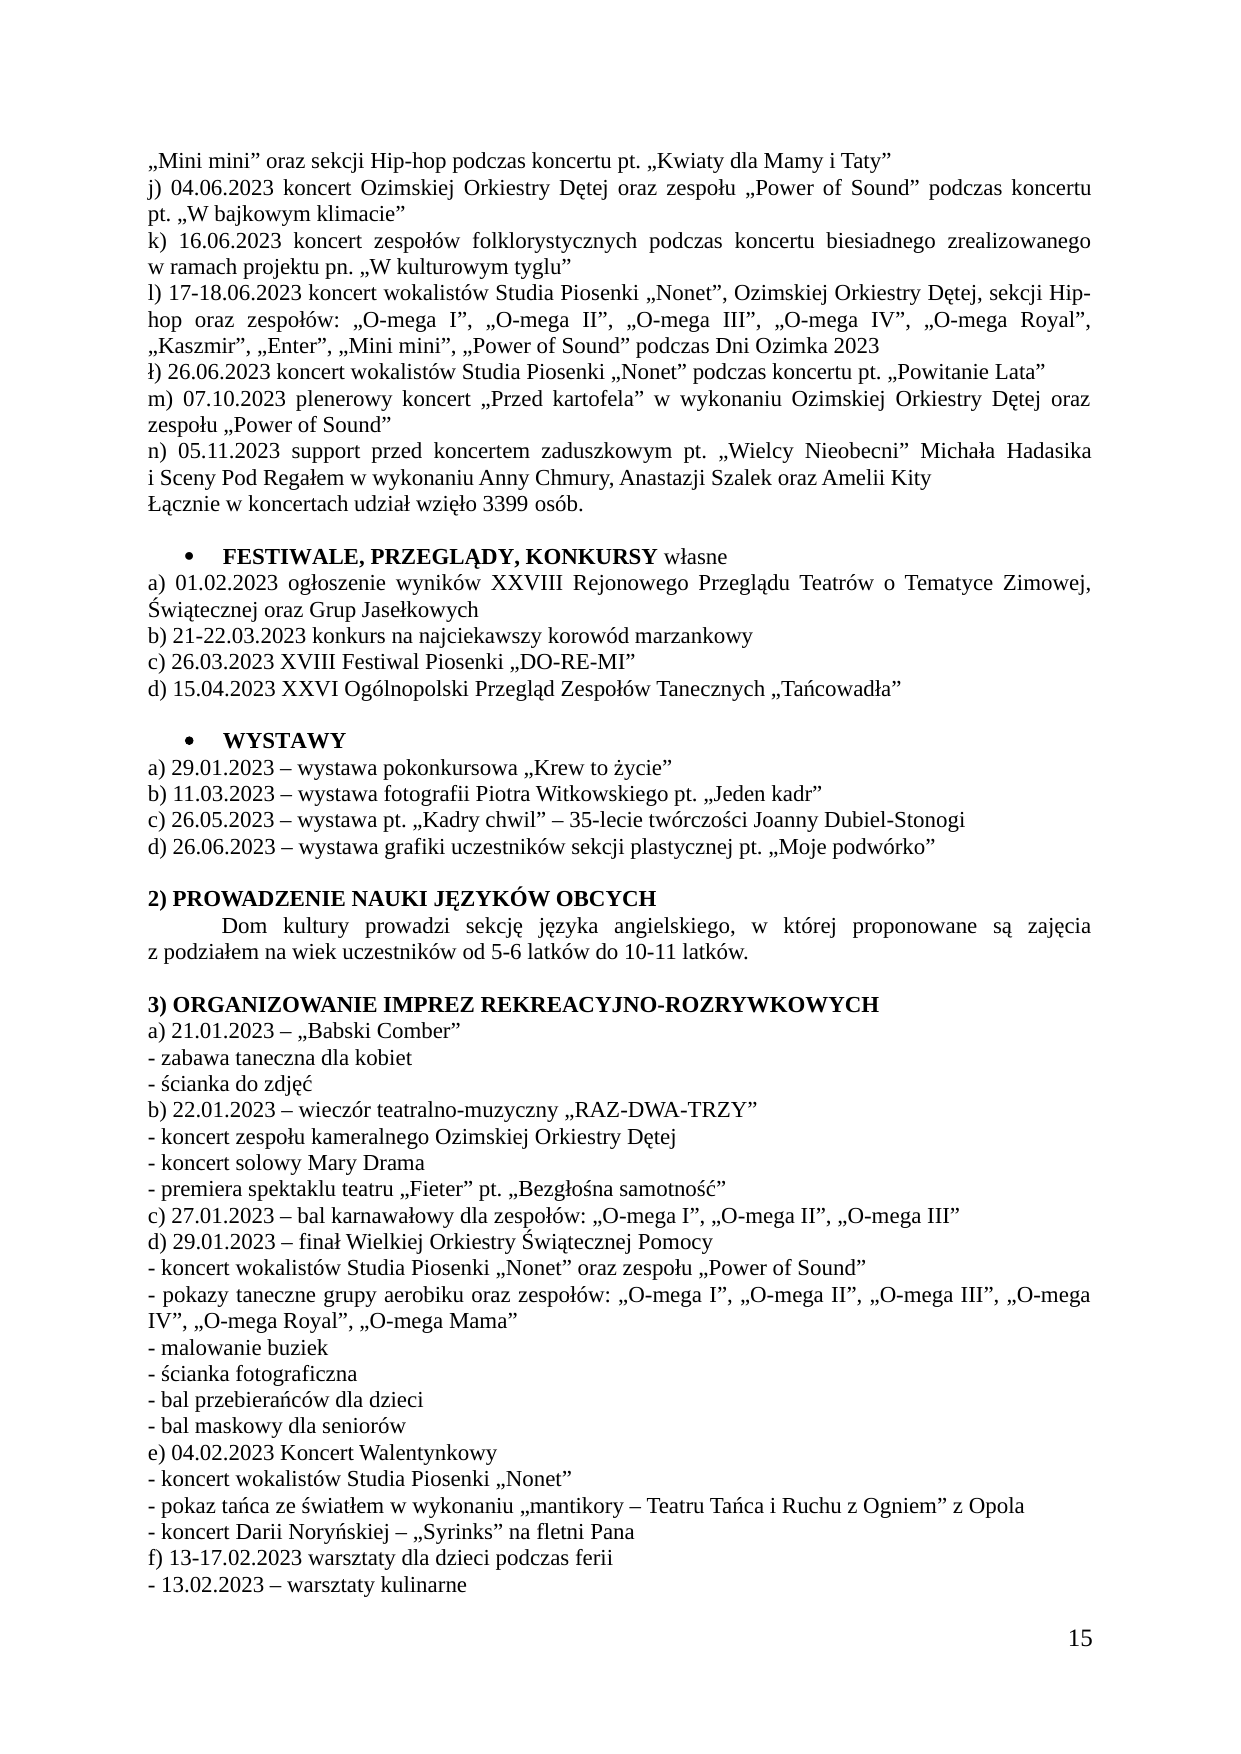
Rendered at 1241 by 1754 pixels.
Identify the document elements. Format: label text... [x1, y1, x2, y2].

text k) 16.06.2023 koncert zespołów folklorystycznych podczas koncertu biesiadnego zrealizowanego w ramach projektu pn. „W kulturowym tyglu” [148, 227, 1093, 279]
text ł) 26.06.2023 koncert wokalistów Studia Piosenki „Nonet” podczas koncertu pt. „Powitanie Lata” [148, 358, 1093, 385]
text a) 01.02.2023 ogłoszenie wyników XXVIII Rejonowego Przeglądu Teatrów o Tematyce Zimowej, Świątecznej oraz Grup Jasełkowych [148, 569, 1093, 622]
text - 13.02.2023 – warsztaty kulinarne [148, 1571, 1093, 1597]
text a) 29.01.2023 – wystawa pokonkursowa „Krew to życie” [148, 754, 1093, 780]
text d) 15.04.2023 XXVI Ogólnopolski Przegląd Zespołów Tanecznych „Tańcowadła” [148, 675, 1093, 701]
text b) 22.01.2023 – wieczór teatralno-muzyczny „RAZ-DWA-TRZY” [148, 1096, 1093, 1123]
text - ścianka fotograficzna [148, 1360, 1093, 1386]
text Dom kultury prowadzi sekcję języka angielskiego, w której proponowane są zajęcia z podziałem na wiek uczestników od 5-6 latków do 10-11 latków. [148, 912, 1093, 964]
text b) 21-22.03.2023 konkurs na najciekawszy korowód marzankowy [148, 622, 1093, 648]
text j) 04.06.2023 koncert Ozimskiej Orkiestry Dętej oraz zespołu „Power of Sound” podczas koncertu pt. „W bajkowym klimacie” [148, 174, 1093, 227]
text d) 29.01.2023 – finał Wielkiej Orkiestry Świątecznej Pomocy [148, 1228, 1093, 1254]
text - bal maskowy dla seniorów [148, 1413, 1093, 1439]
text c) 27.01.2023 – bal karnawałowy dla zespołów: „O-mega I”, „O-mega II”, „O-mega III” [148, 1202, 1093, 1228]
text Łącznie w koncertach udział wzięło 3399 osób. [148, 490, 1093, 517]
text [148, 148, 1093, 174]
text d) 26.06.2023 – wystawa grafiki uczestników sekcji plastycznej pt. „Moje podwórko” [148, 833, 1093, 859]
text - zabawa taneczna dla kobiet [148, 1044, 1093, 1070]
text - koncert zespołu kameralnego Ozimskiej Orkiestry Dętej [148, 1123, 1093, 1149]
text a) 21.01.2023 – „Babski Comber” [148, 1017, 1093, 1044]
text f) 13-17.02.2023 warsztaty dla dzieci podczas ferii [148, 1544, 1093, 1571]
text - premiera spektaklu teatru „Fieter” pt. „Bezgłośna samotność” [148, 1175, 1093, 1202]
text 2) PROWADZENIE NAUKI JĘZYKÓW OBCYCH [148, 886, 1093, 912]
text - koncert solowy Mary Drama [148, 1149, 1093, 1175]
text n) 05.11.2023 support przed koncertem zaduszkowym pt. „Wielcy Nieobecni” Michała Hadasika i Sceny Pod Regałem w wykonaniu Anny Chmury, Anastazji Szalek oraz Amelii Kity [148, 437, 1093, 490]
text c) 26.05.2023 – wystawa pt. „Kadry chwil” – 35-lecie twórczości Joanny Dubiel-Stonogi [148, 806, 1093, 833]
text m) 07.10.2023 plenerowy koncert „Przed kartofela” w wykonaniu Ozimskiej Orkiestry Dętej oraz zespołu „Power of Sound” [148, 385, 1093, 437]
text c) 26.03.2023 XVIII Festiwal Piosenki „DO-RE-MI” [148, 648, 1093, 675]
text - koncert Darii Noryńskiej – „Syrinks” na fletni Pana [148, 1518, 1093, 1544]
list FESTIWALE, PRZEGLĄDY, KONKURSY własne [185, 543, 1093, 569]
text - ścianka do zdjęć [148, 1070, 1093, 1096]
text e) 04.02.2023 Koncert Walentynkowy [148, 1439, 1093, 1465]
text - bal przebierańców dla dzieci [148, 1386, 1093, 1413]
text 3) ORGANIZOWANIE IMPREZ REKREACYJNO-ROZRYWKOWYCH [148, 991, 1093, 1017]
text - pokazy taneczne grupy aerobiku oraz zespołów: „O-mega I”, „O-mega II”, „O-mega III”, „O-mega IV”, „O-mega Royal”, „O-mega Mama” [148, 1281, 1093, 1333]
text - pokaz tańca ze światłem w wykonaniu „mantikory – Teatru Tańca i Ruchu z Ogniem” z Opola [148, 1492, 1093, 1518]
text b) 11.03.2023 – wystawa fotografii Piotra Witkowskiego pt. „Jeden kadr” [148, 780, 1093, 806]
text l) 17-18.06.2023 koncert wokalistów Studia Piosenki „Nonet”, Ozimskiej Orkiestry Dętej, sekcji Hip-hop oraz zespołów: „O-mega I”, „O-mega II”, „O-mega III”, „O-mega IV”, „O-mega Royal”, „Kaszmir”, „Enter”, „Mini mini”, „Power of Sound” podczas Dni Ozimka 2023 [148, 279, 1093, 358]
list WYSTAWY [185, 727, 1093, 754]
text - koncert wokalistów Studia Piosenki „Nonet” oraz zespołu „Power of Sound” [148, 1254, 1093, 1281]
text - malowanie buziek [148, 1333, 1093, 1360]
text - koncert wokalistów Studia Piosenki „Nonet” [148, 1465, 1093, 1492]
